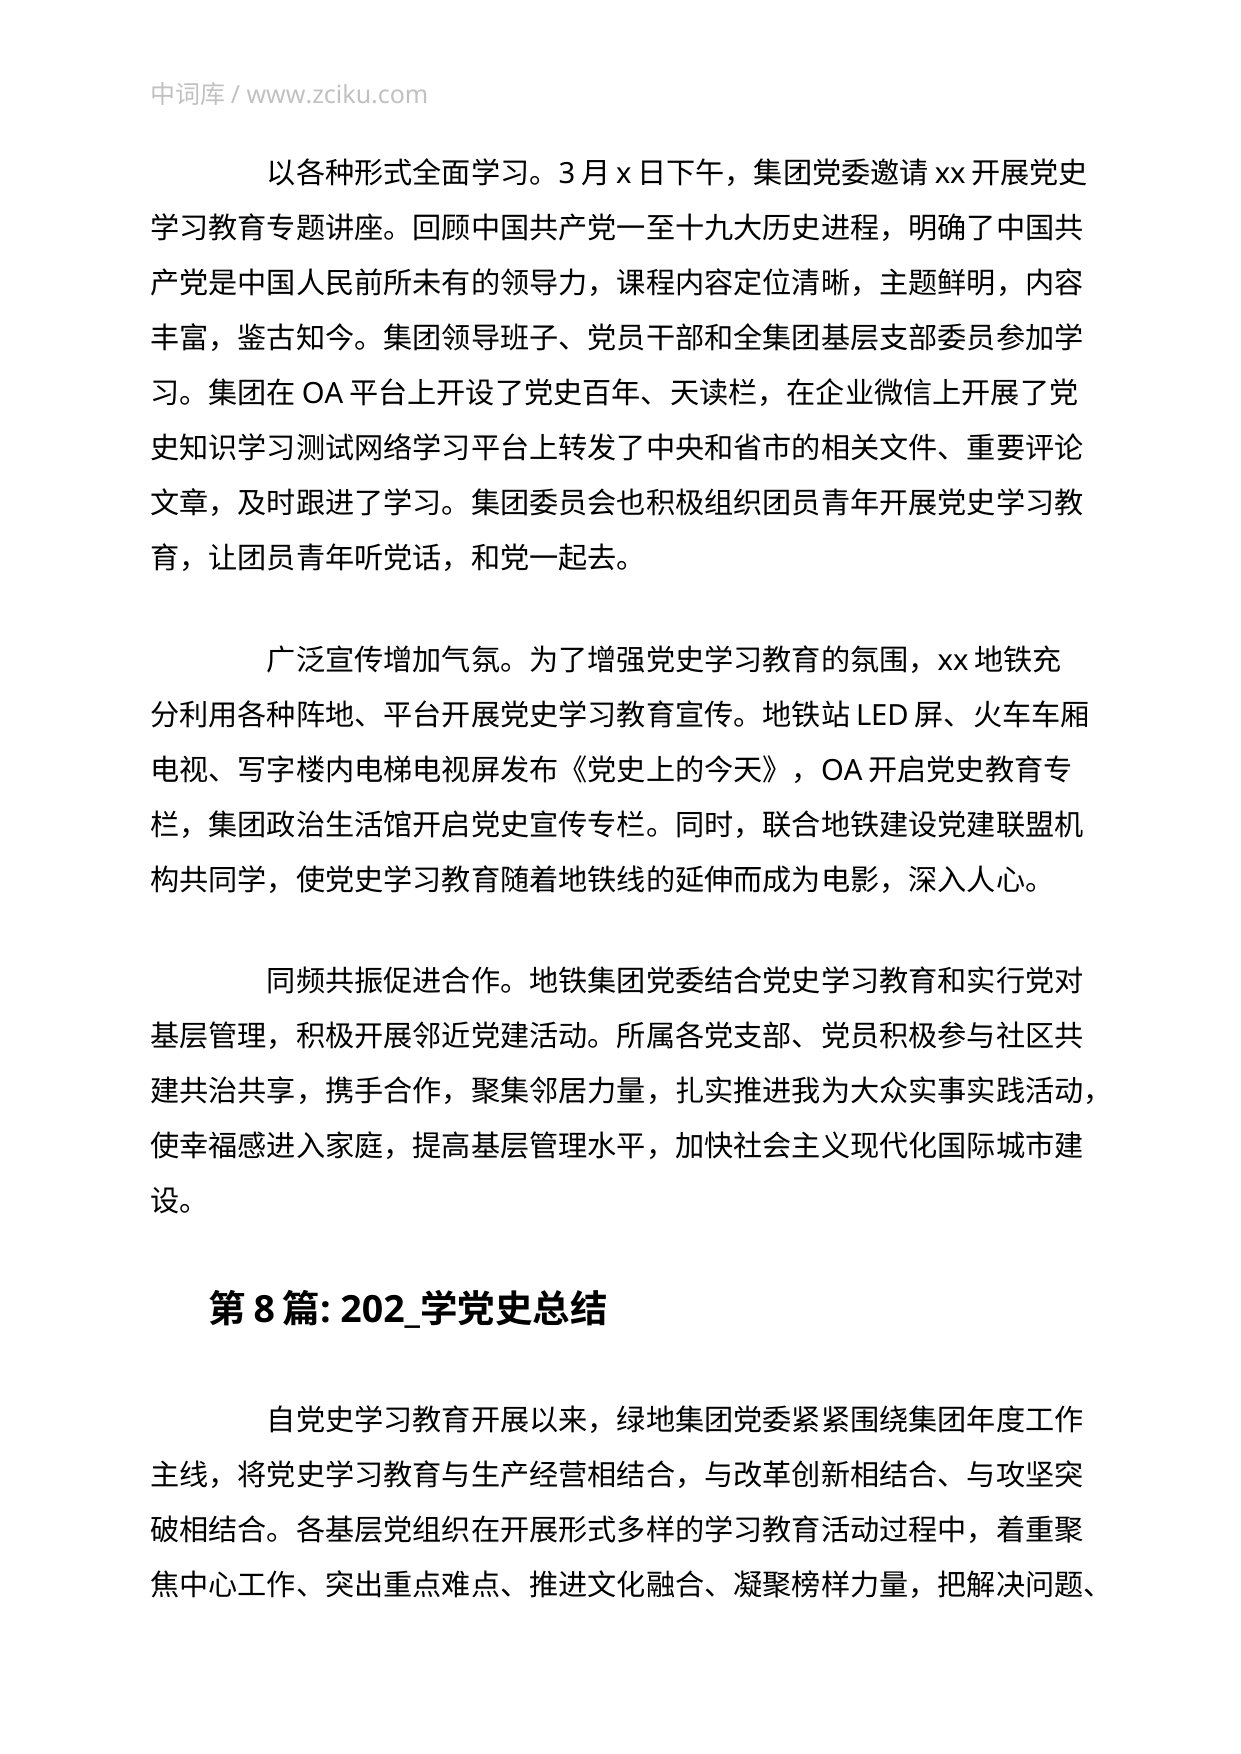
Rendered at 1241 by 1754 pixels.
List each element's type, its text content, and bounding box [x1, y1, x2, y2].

text 第8篇: 202_学党史总结 [150, 1279, 1090, 1334]
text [150, 1397, 1090, 1604]
text 广泛宣传增加气氛。为了增强党史学习教育的氛围，xx地铁充分利用各种阵地、平台开展党史学习教育宣传。地铁站LED屏、火车车厢电视、写字楼内电梯电视屏发布《党史上的今天》，OA开启党史教育专栏，集团政治生活馆开启党史宣传专栏。同时，联合地铁建设党建联盟机构共同学，使党史学习教育随着地铁线的延伸而成为电影，深入人心。 [150, 636, 1090, 898]
text 以各种形式全面学习。3月x日下午，集团党委邀请xx开展党史学习教育专题讲座。回顾中国共产党一至十九大历史进程，明确了中国共产党是中国人民前所未有的领导力，课程内容定位清晰，主题鲜明，内容丰富，鉴古知今。集团领导班子、党员干部和全集团基层支部委员参加学习。集团在OA平台上开设了党史百年、天读栏，在企业微信上开展了党史知识学习测试网络学习平台上转发了中央和省市的相关文件、重要评论文章，及时跟进了学习。集团委员会也积极组织团员青年开展党史学习教育，让团员青年听党话，和党一起去。 [150, 150, 1090, 577]
text 同频共振促进合作。地铁集团党委结合党史学习教育和实行党对基层管理，积极开展邻近党建活动。所属各党支部、党员积极参与社区共建共治共享，携手合作，聚集邻居力量，扎实推进我为大众实事实践活动，使幸福感进入家庭，提高基层管理水平，加快社会主义现代化国际城市建设。 [150, 958, 1090, 1220]
